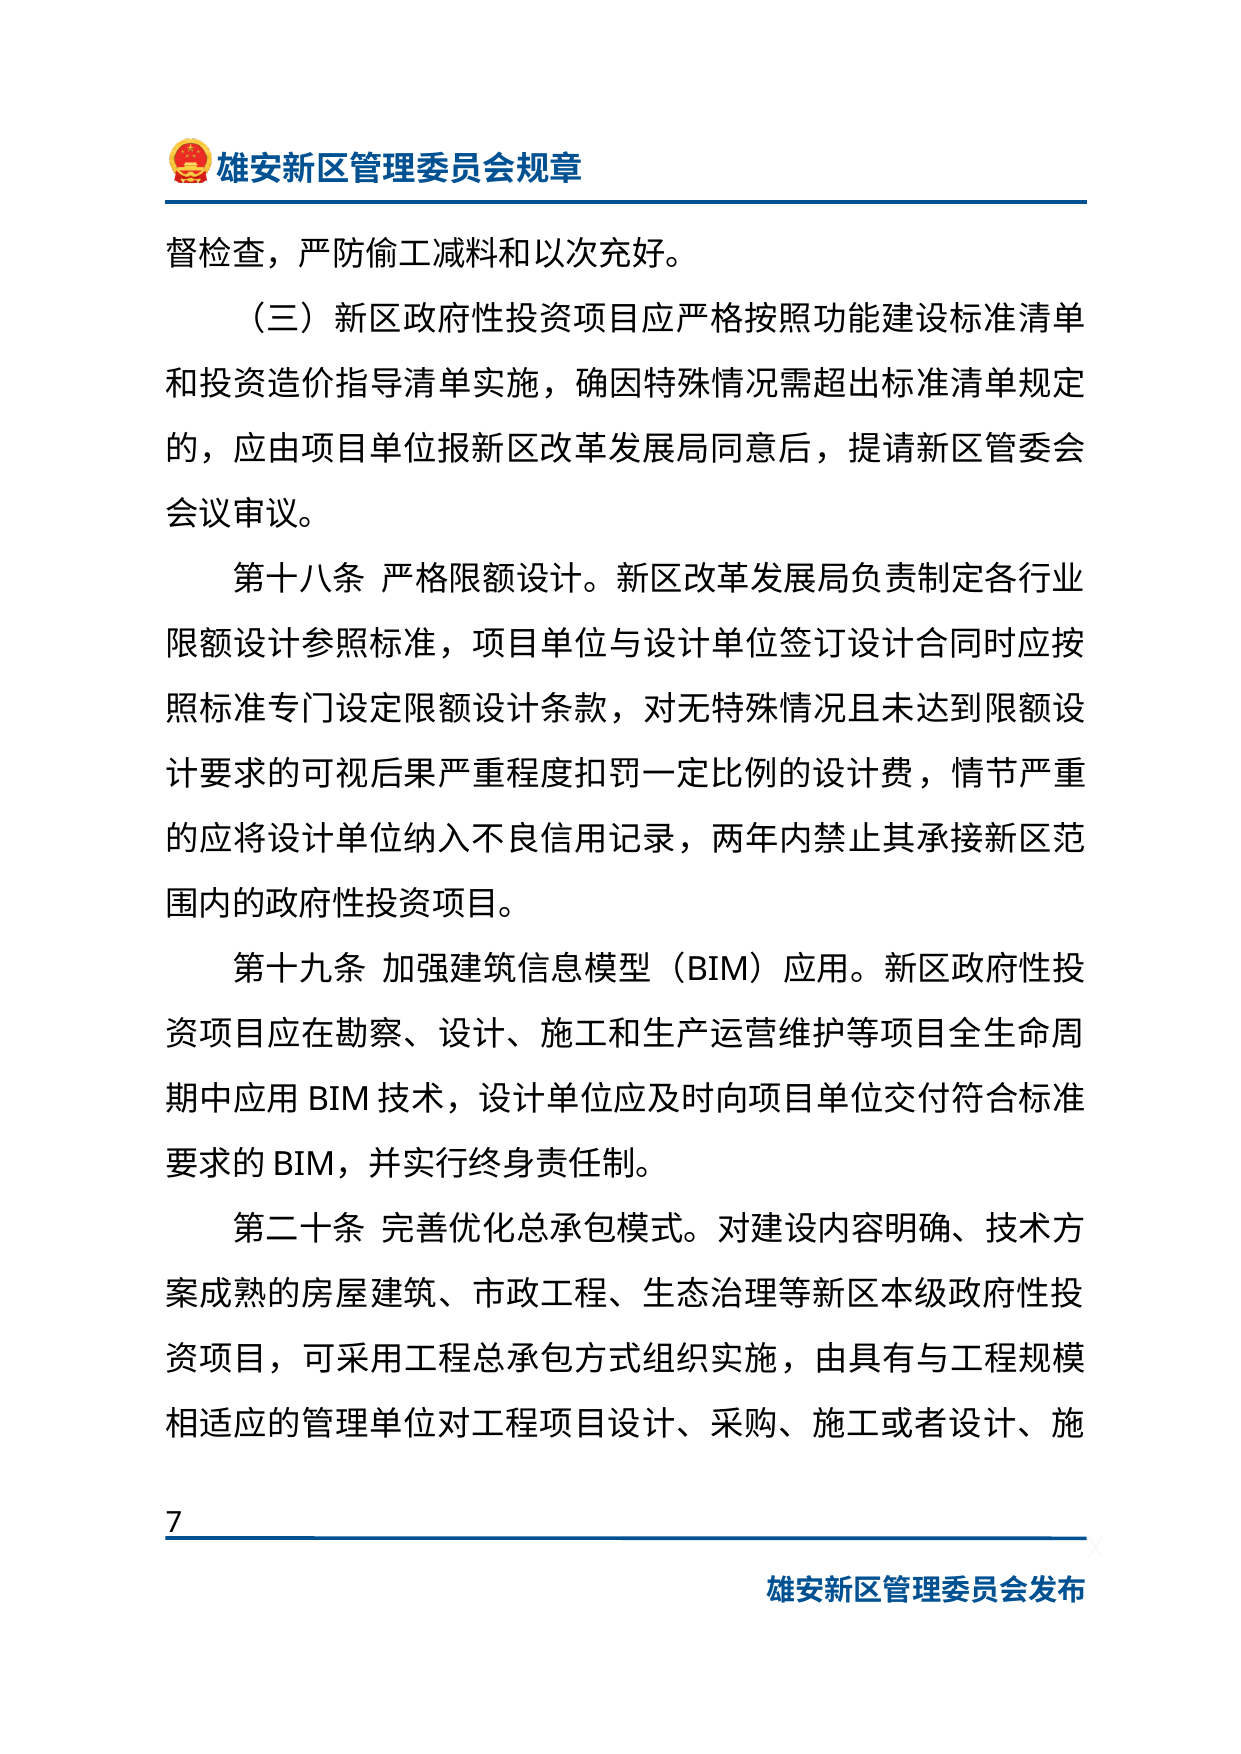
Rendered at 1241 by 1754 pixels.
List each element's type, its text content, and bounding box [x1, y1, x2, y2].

text 第二十条 完善优化总承包模式。对建设内容明确、技术方案成熟的房屋建筑、市政工程、生态治理等新区本级政府性投资项目，可采用工程总承包方式组织实施，由具有与工程规模相适应的管理单位对工程项目设计、采购、施工或者设计、施工阶段实行总承包，并对工程的进度、质量、成本等全面负责。 [165, 1194, 1087, 1454]
text 第十八条 严格限额设计。新区改革发展局负责制定各行业限额设计参照标准，项目单位与设计单位签订设计合同时应按照标准专门设定限额设计条款，对无特殊情况且未达到限额设计要求的可视后果严重程度扣罚一定比例的设计费，情节严重的应将设计单位纳入不良信用记录，两年内禁止其承接新区范围内的政府性投资项目。 [165, 544, 1087, 934]
picture [165, 136, 216, 187]
text 新区各行业主管部门应根据新区规划要求和建设进展，定期修订项目功能建设标准清单和投资造价指导清单，并现场监督检查，严防偷工减料和以次充好。 [165, 219, 1087, 284]
text 第十九条 加强建筑信息模型（BIM）应用。新区政府性投资项目应在勘察、设计、施工和生产运营维护等项目全生命周期中应用BIM技术，设计单位应及时向项目单位交付符合标准要求的BIM，并实行终身责任制。 [165, 934, 1087, 1194]
text （三）新区政府性投资项目应严格按照功能建设标准清单和投资造价指导清单实施，确因特殊情况需超出标准清单规定的，应由项目单位报新区改革发展局同意后，提请新区管委会会议审议。 [165, 284, 1087, 544]
